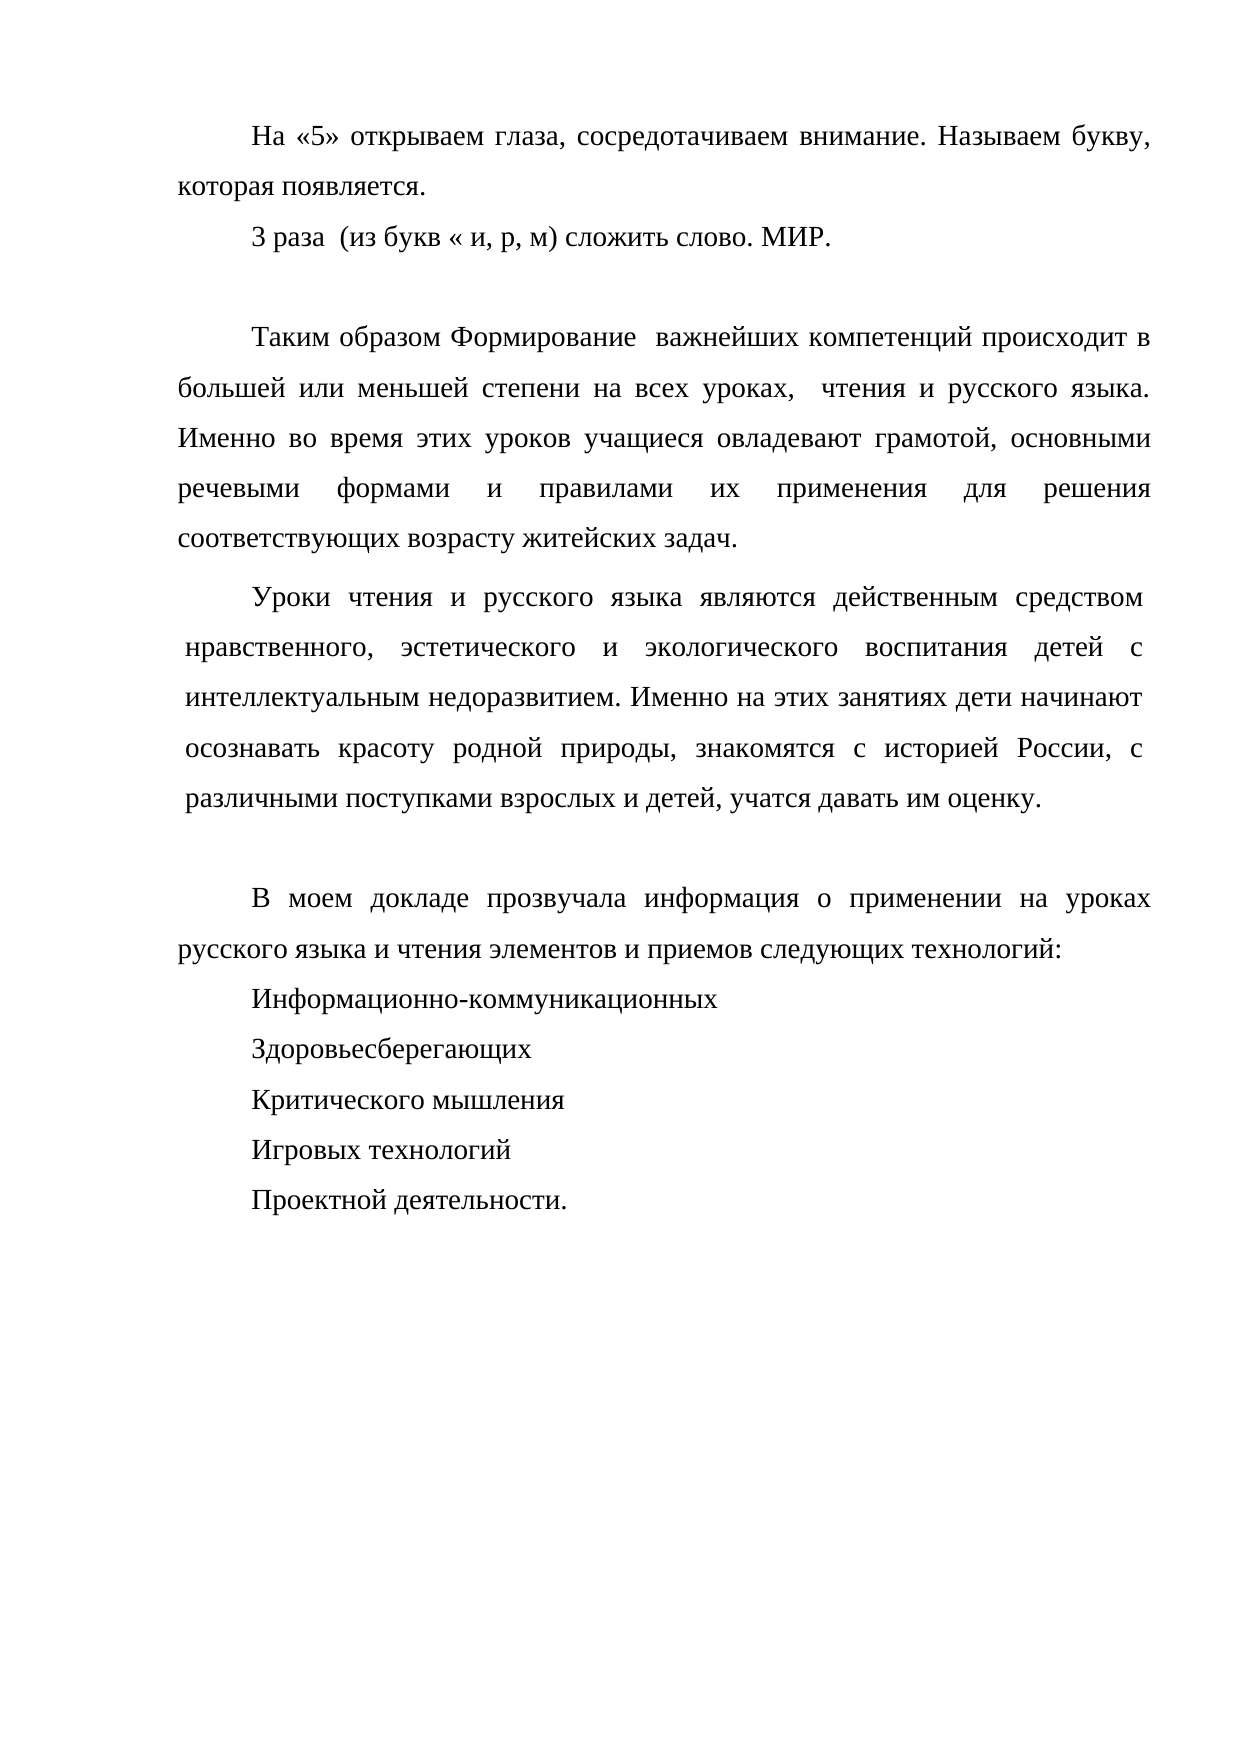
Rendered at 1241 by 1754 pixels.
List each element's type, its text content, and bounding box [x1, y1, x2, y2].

text На «5» открываем глаза, сосредотачиваем внимание. Называем букву, которая появляется. [177, 118, 1152, 202]
text Здоровьесберегающих [177, 1032, 1152, 1065]
text Проектной деятельности. [177, 1182, 1152, 1216]
text В моем докладе прозвучала информация о применении на уроках русского языка и чтения элементов и приемов следующих технологий: [177, 881, 1152, 964]
text Информационно-коммуникационных [177, 981, 1152, 1015]
text Таким образом Формирование важнейших компетенций происходит в большей или меньшей степени на всех уроках, чтения и русского языка. Именно во время этих уроков учащиеся овладевают грамотой, основными речевыми формами и правилами их применения для решения соответствующих возрасту житейских задач. [177, 319, 1152, 554]
text Уроки чтения и русского языка являются действенным средством нравственного, эстетического и экологического воспитания детей с интеллектуальным недоразвитием. Именно на этих занятиях дети начинают осознавать красоту родной природы, знакомятся с историей России, с различными поступками взрослых и детей, учатся давать им оценку. [185, 579, 1144, 813]
text Игровых технологий [177, 1132, 1152, 1166]
text Критического мышления [177, 1082, 1152, 1115]
text 3 раза (из букв « и, р, м) сложить слово. МИР. [177, 219, 1152, 252]
